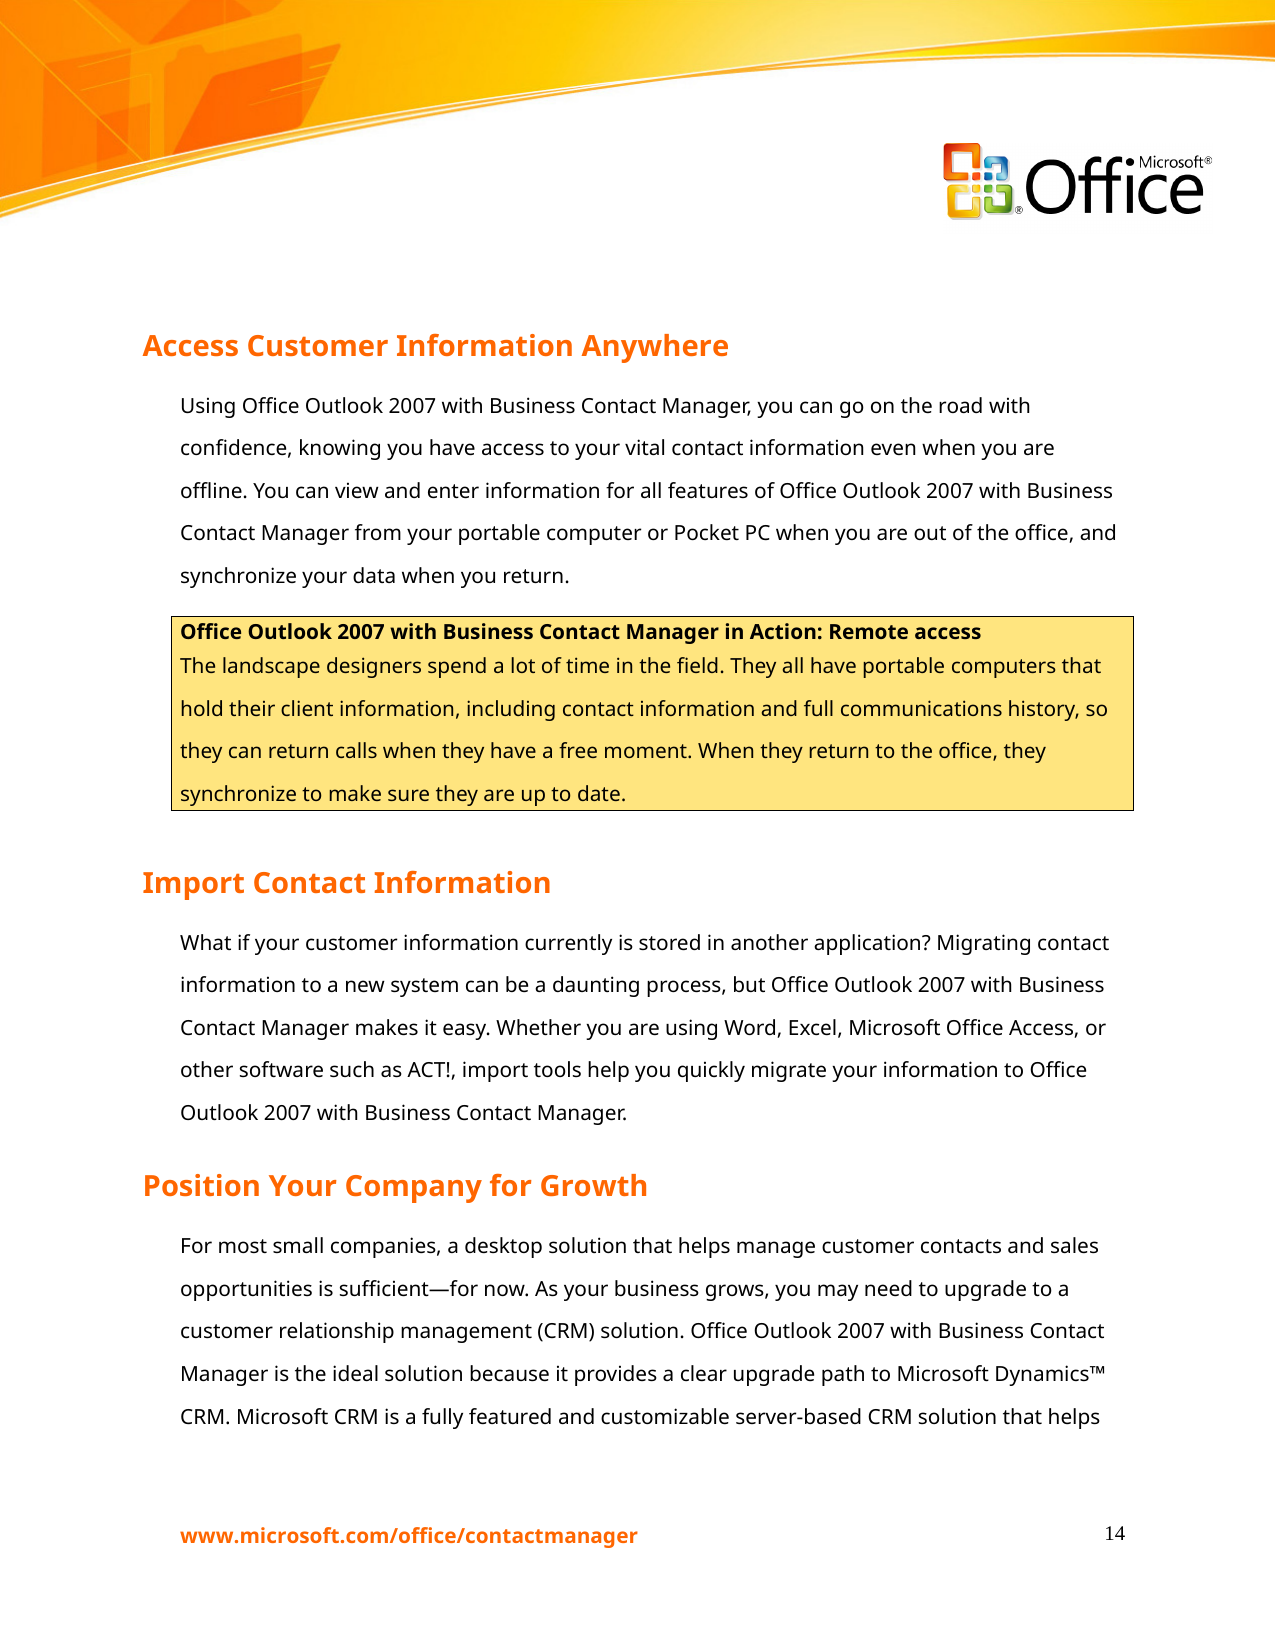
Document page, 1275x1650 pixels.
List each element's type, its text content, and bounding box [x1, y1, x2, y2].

text The landscape designers spend a lot of time in the field. They all have portable computers that hold their client information, including contact information and full communications history, so they can return calls when they have a free moment. When they return to the office, they synchronize to make sure they are up to date. [172, 651, 1133, 810]
picture [0, 0, 1275, 257]
subtitle Import Contact Information [142, 862, 1125, 902]
subtitle Access Customer Information Anywhere [142, 325, 1125, 365]
text Office Outlook 2007 with Business Contact Manager in Action: Remote access [172, 617, 1133, 645]
text Using Office Outlook 2007 with Business Contact Manager, you can go on the road with confidence, knowing you have access to your vital contact information even when you are offline. You can view and enter information for all features of Office Outlook 2007 with Business Contact Manager from your portable computer or Pocket PC when you are out of the office, and synchronize your data when you return. [180, 391, 1125, 589]
subtitle Position Your Company for Growth [142, 1166, 1125, 1205]
text What if your customer information currently is stored in another application? Migrating contact information to a new system can be a daunting process, but Office Outlook 2007 with Business Contact Manager makes it easy. Whether you are using Word, Excel, Microsoft Office Access, or other software such as ACT!, import tools help you quickly migrate your information to Office Outlook 2007 with Business Contact Manager. [180, 928, 1125, 1127]
